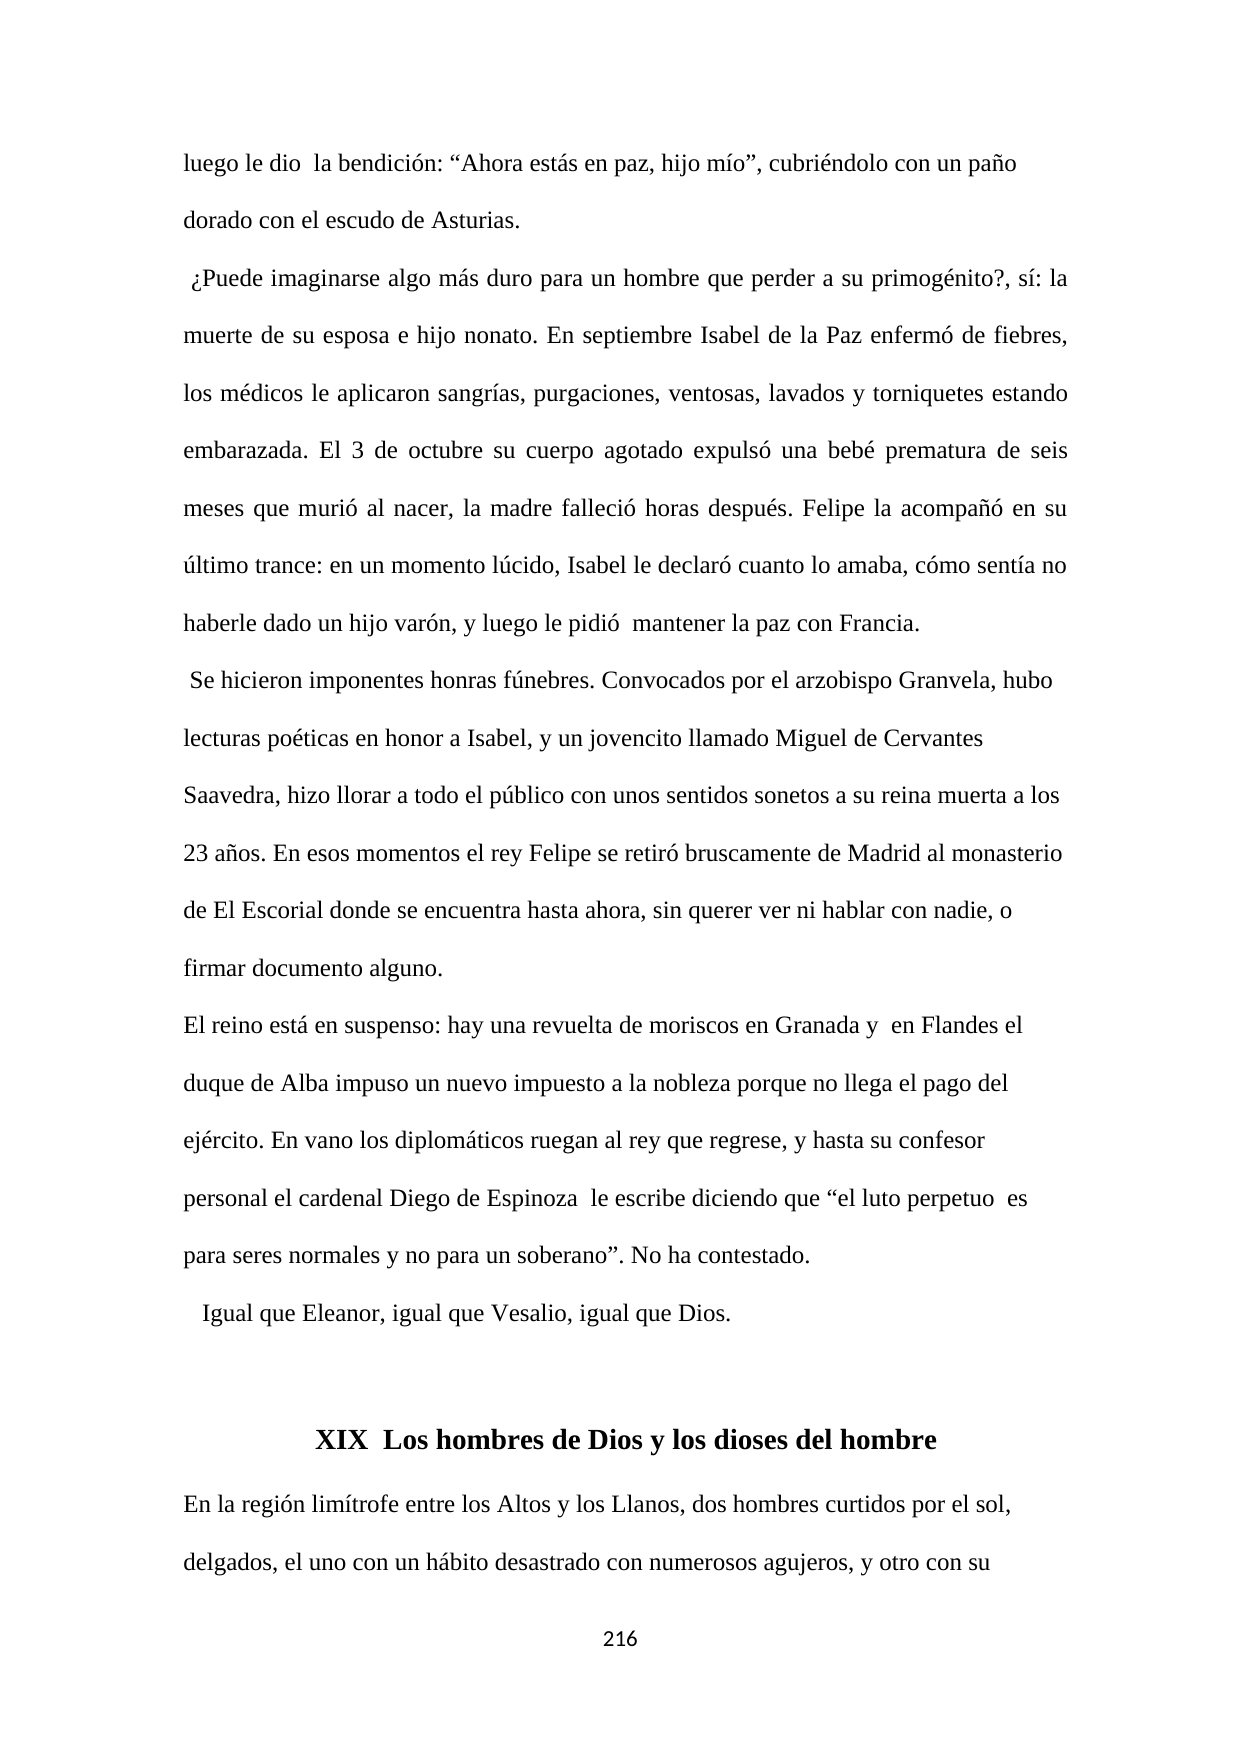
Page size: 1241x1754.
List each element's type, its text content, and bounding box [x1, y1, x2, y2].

text Igual que Eleanor, igual que Vesalio, igual que Dios. [183, 1298, 1069, 1326]
text Se hicieron imponentes honras fúnebres. Convocados por el arzobispo Granvela, hubo lecturas poéticas en honor a Isabel, y un jovencito llamado Miguel de Cervantes Saavedra, hizo llorar a todo el público con unos sentidos sonetos a su reina muerta a los 23 años. En esos momentos el rey Felipe se retiró bruscamente de Madrid al monasterio de El Escorial donde se encuentra hasta ahora, sin querer ver ni hablar con nadie, o firmar documento alguno. [183, 665, 1069, 981]
text El reino está en suspenso: hay una revuelta de moriscos en Granada y en Flandes el duque de Alba impuso un nuevo impuesto a la nobleza porque no llega el pago del ejército. En vano los diplomáticos ruegan al rey que regrese, y hasta su confesor personal el cardenal Diego de Espinoza le escribe diciendo que “el luto perpetuo es para seres normales y no para un soberano”. No ha contestado. [183, 1010, 1069, 1269]
text ¿Puede imaginarse algo más duro para un hombre que perder a su primogénito?, sí: la muerte de su esposa e hijo nonato. En septiembre Isabel de la Paz enfermó de fiebres, los médicos le aplicaron sangrías, purgaciones, ventosas, lavados y torniquetes estando embarazada. El 3 de octubre su cuerpo agotado expulsó una bebé prematura de seis meses que murió al nacer, la madre falleció horas después. Felipe la acompañó en su último trance: en un momento lúcido, Isabel le declaró cuanto lo amaba, cómo sentía no haberle dado un hijo varón, y luego le pidió mantener la paz con Francia. [183, 263, 1069, 636]
text XIX Los hombres de Dios y los dioses del hombre [183, 1422, 1069, 1456]
